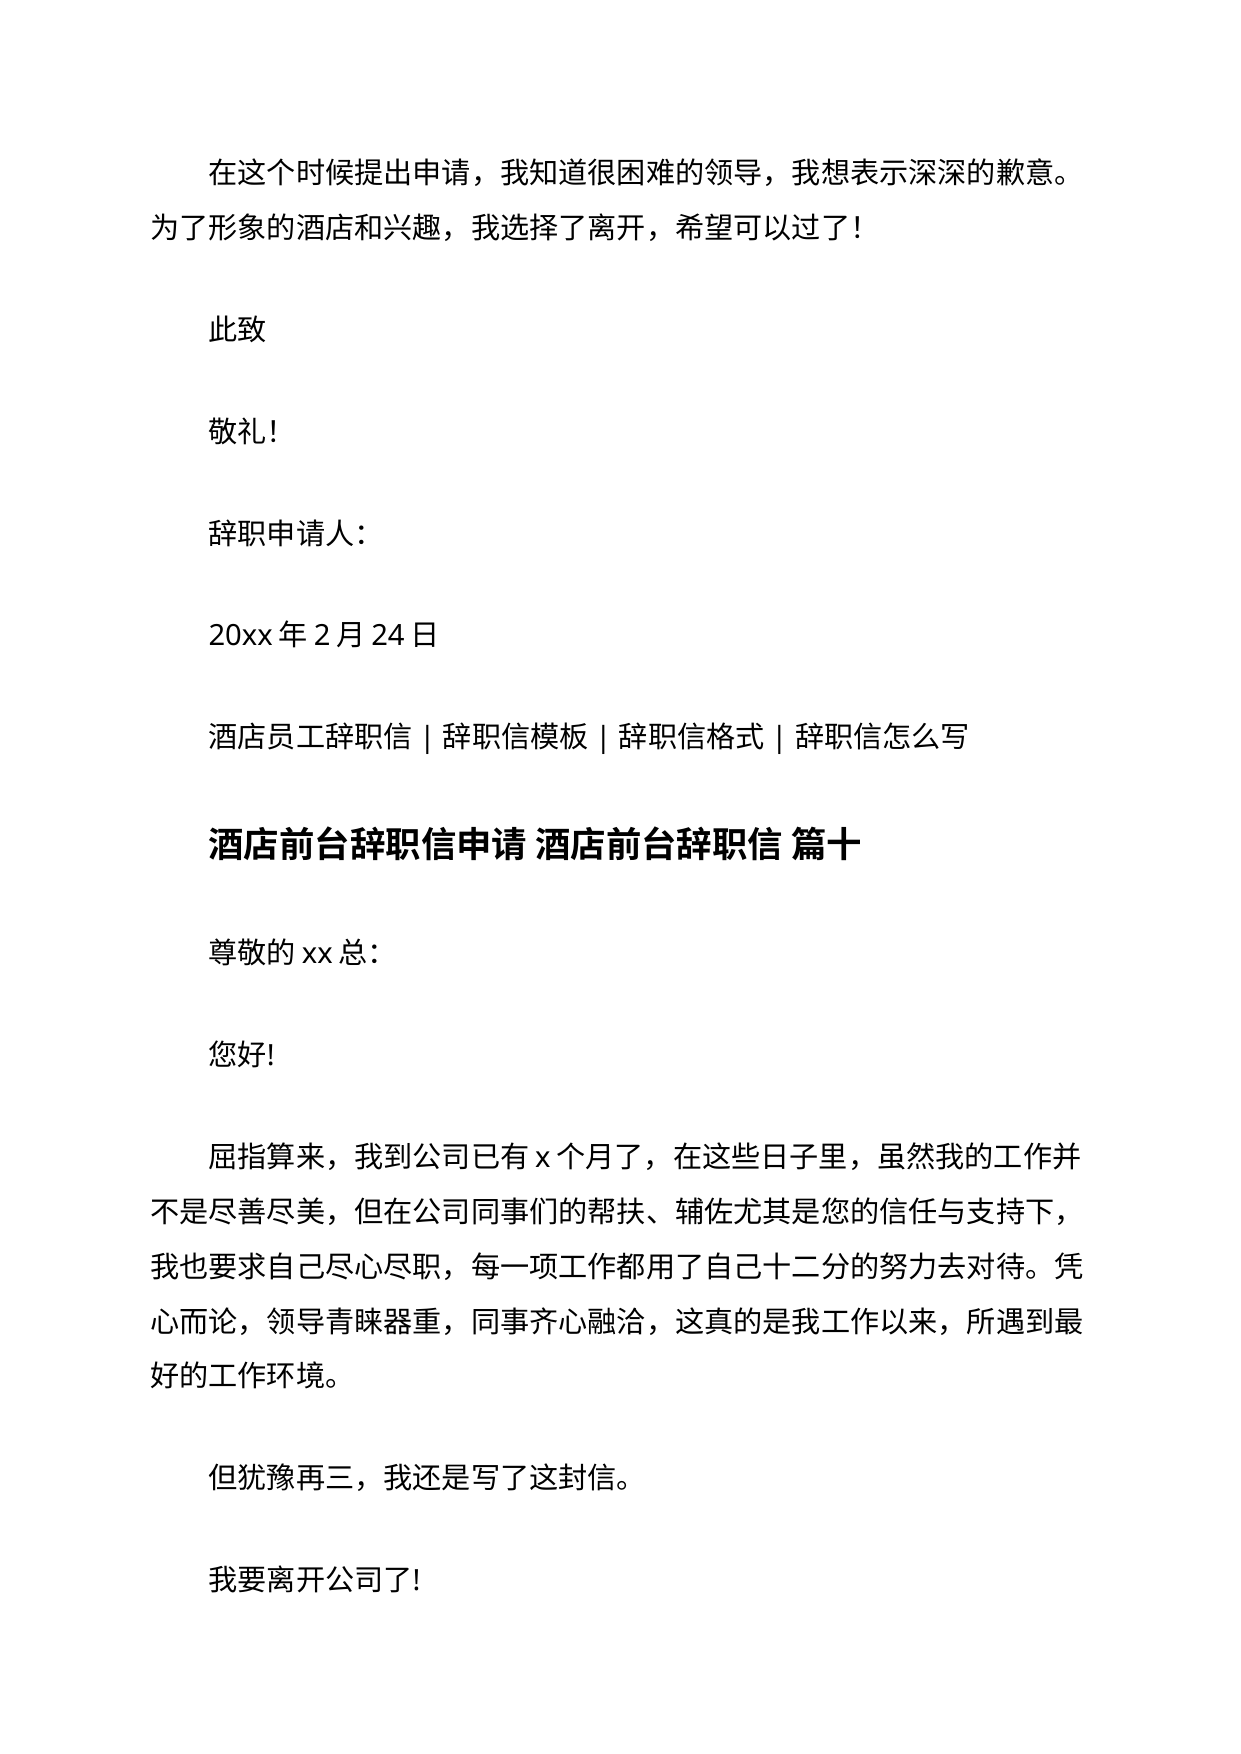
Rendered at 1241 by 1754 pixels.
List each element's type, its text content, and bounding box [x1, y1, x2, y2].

text 20xx年2月24日 [150, 612, 1090, 654]
text 您好! [150, 1031, 1090, 1074]
text 敬礼！ [150, 408, 1090, 451]
text 我要离开公司了! [150, 1557, 1090, 1599]
text 酒店前台辞职信申请 酒店前台辞职信 篇十 [150, 816, 1090, 867]
text 酒店员工辞职信 | 辞职信模板 | 辞职信格式 | 辞职信怎么写 [150, 714, 1090, 756]
text 在这个时候提出申请，我知道很困难的领导，我想表示深深的歉意。为了形象的酒店和兴趣，我选择了离开，希望可以过了！ [150, 150, 1090, 247]
text 辞职申请人： [150, 510, 1090, 552]
text 此致 [150, 307, 1090, 349]
text 尊敬的xx总： [150, 929, 1090, 972]
text 屈指算来，我到公司已有x个月了，在这些日子里，虽然我的工作并不是尽善尽美，但在公司同事们的帮扶、辅佐尤其是您的信任与支持下，我也要求自己尽心尽职，每一项工作都用了自己十二分的努力去对待。凭心而论，领导青睐器重，同事齐心融洽，这真的是我工作以来，所遇到最好的工作环境。 [150, 1133, 1090, 1395]
text 但犹豫再三，我还是写了这封信。 [150, 1455, 1090, 1497]
